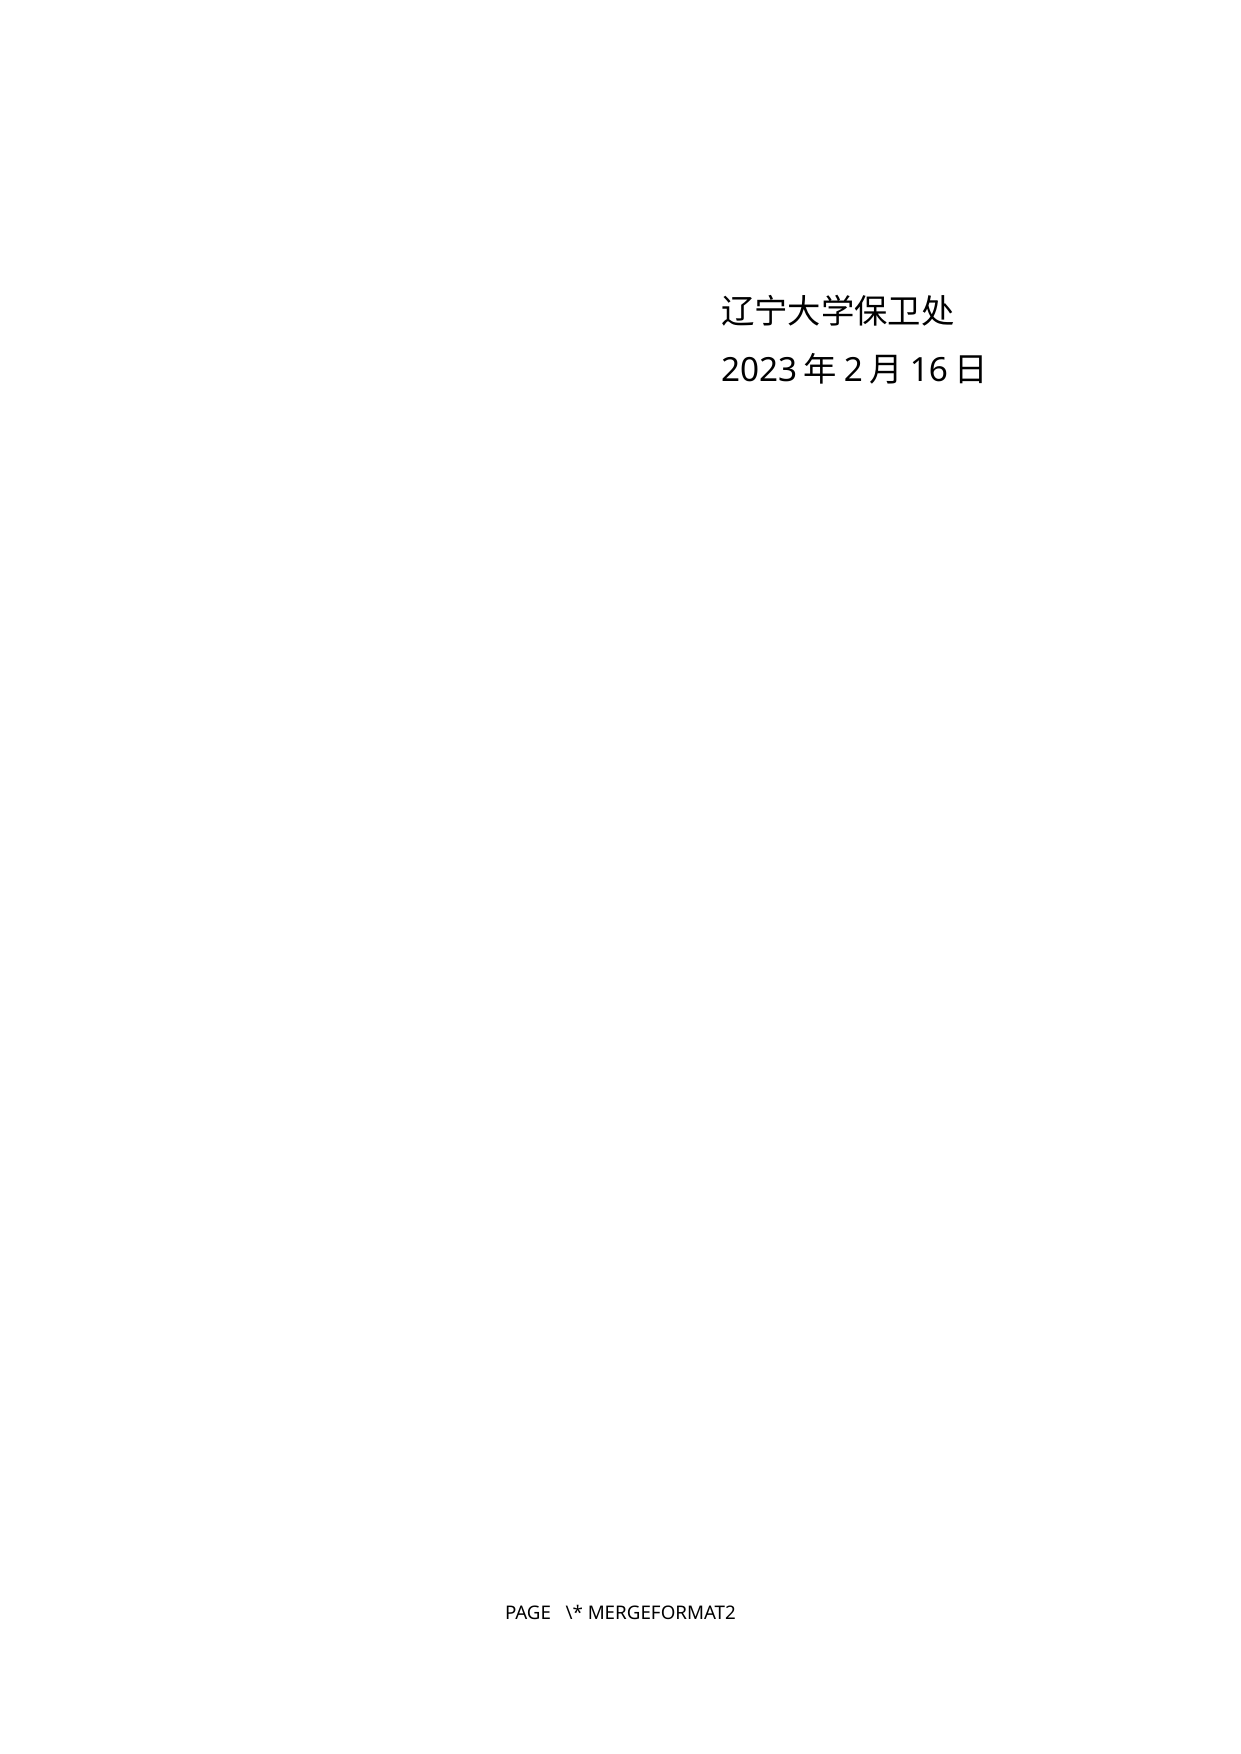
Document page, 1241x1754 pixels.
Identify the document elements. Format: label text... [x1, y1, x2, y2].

text 辽宁大学保卫处 [187, 276, 1053, 335]
text 2023年2月16日 [187, 335, 1053, 393]
